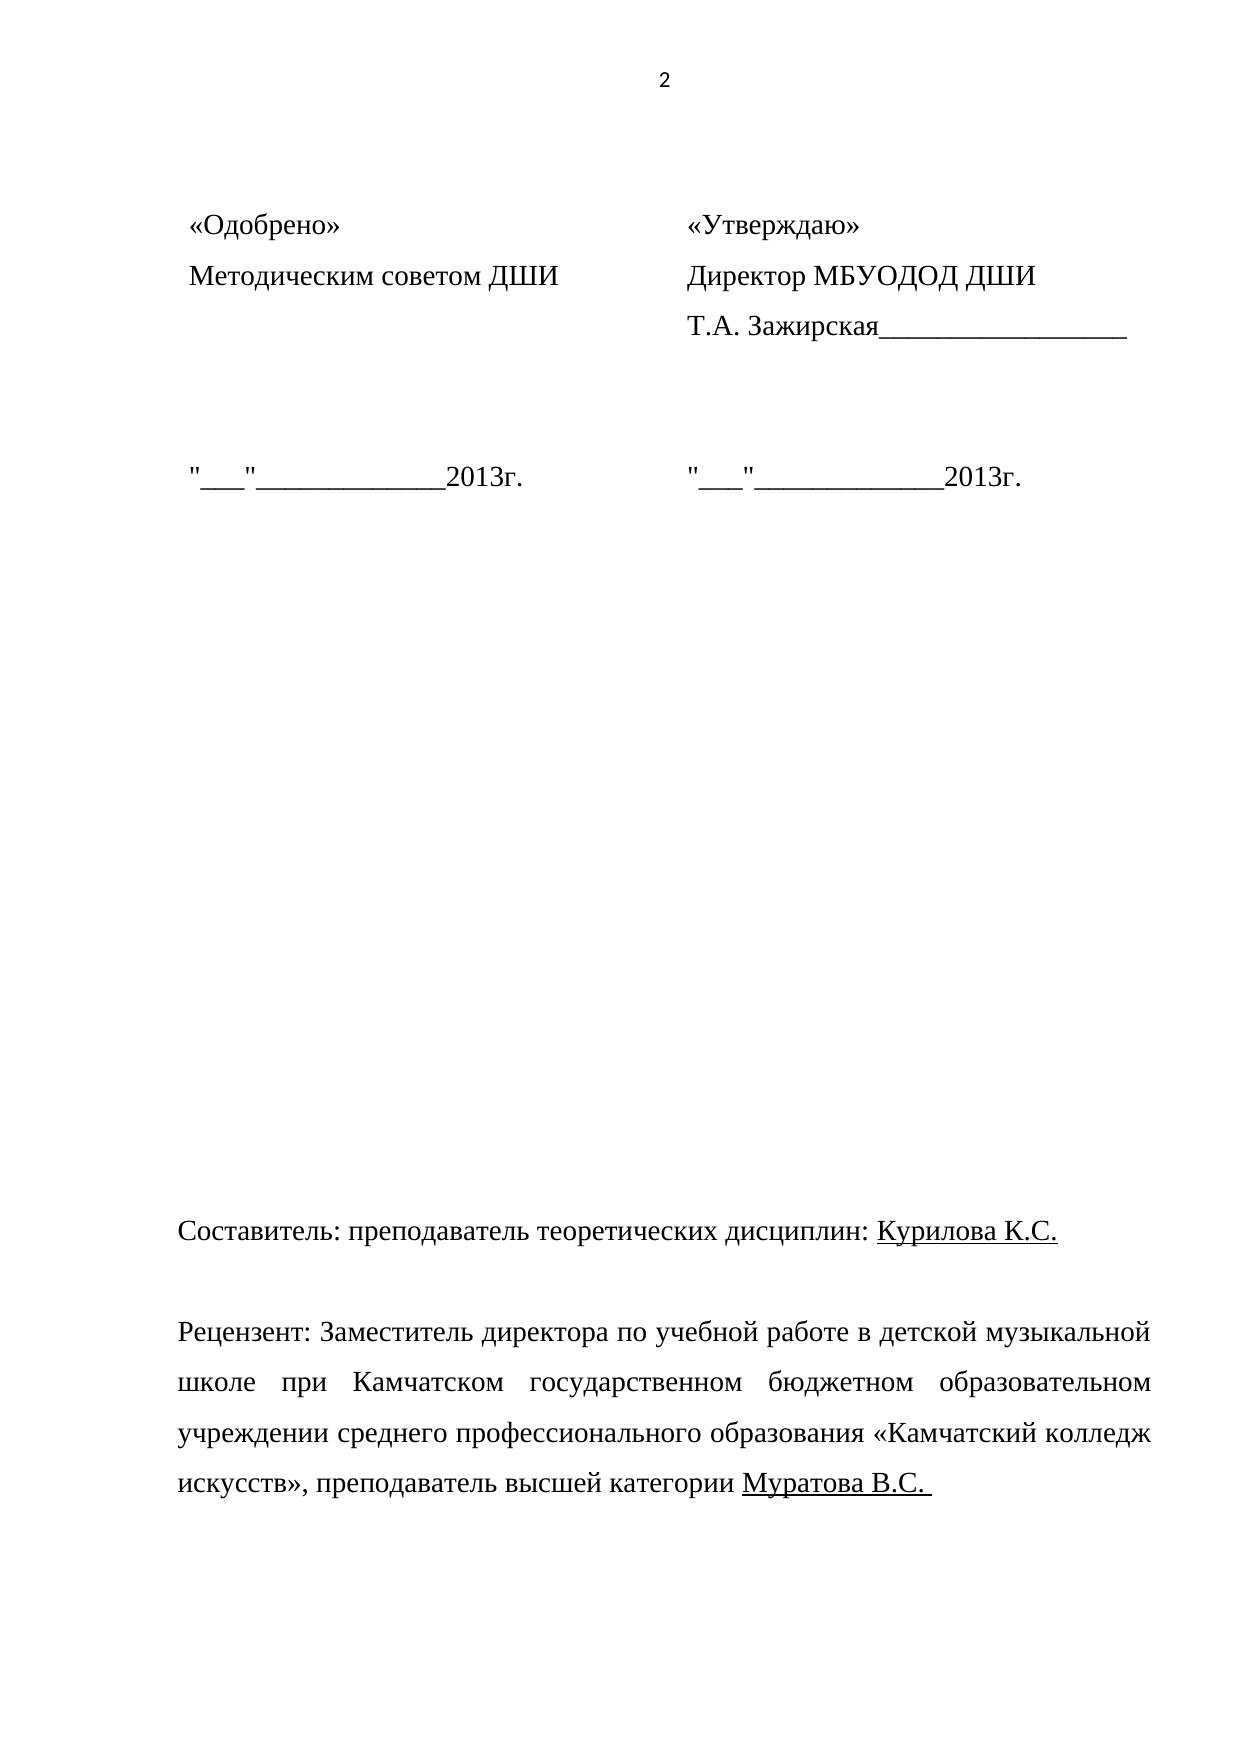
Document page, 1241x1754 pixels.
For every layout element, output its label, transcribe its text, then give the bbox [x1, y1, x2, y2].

text Составитель: преподаватель теоретических дисциплин: Курилова К.С. [177, 1213, 1152, 1247]
table_header «Одобрено» Методическим советом ДШИ "___"_____________2013г. [177, 207, 676, 559]
table_header «Утверждаю» Директор МБУОДОД ДШИ Т.А. Зажирская_________________ "___"_____________2013г. [676, 207, 1174, 559]
text Рецензент: Заместитель директора по учебной работе в детской музыкальной школе при Камчатском государственном бюджетном образовательном учреждении среднего профессионального образования «Камчатский колледж искусств», преподаватель высшей категории Муратова В.С. [177, 1314, 1152, 1498]
